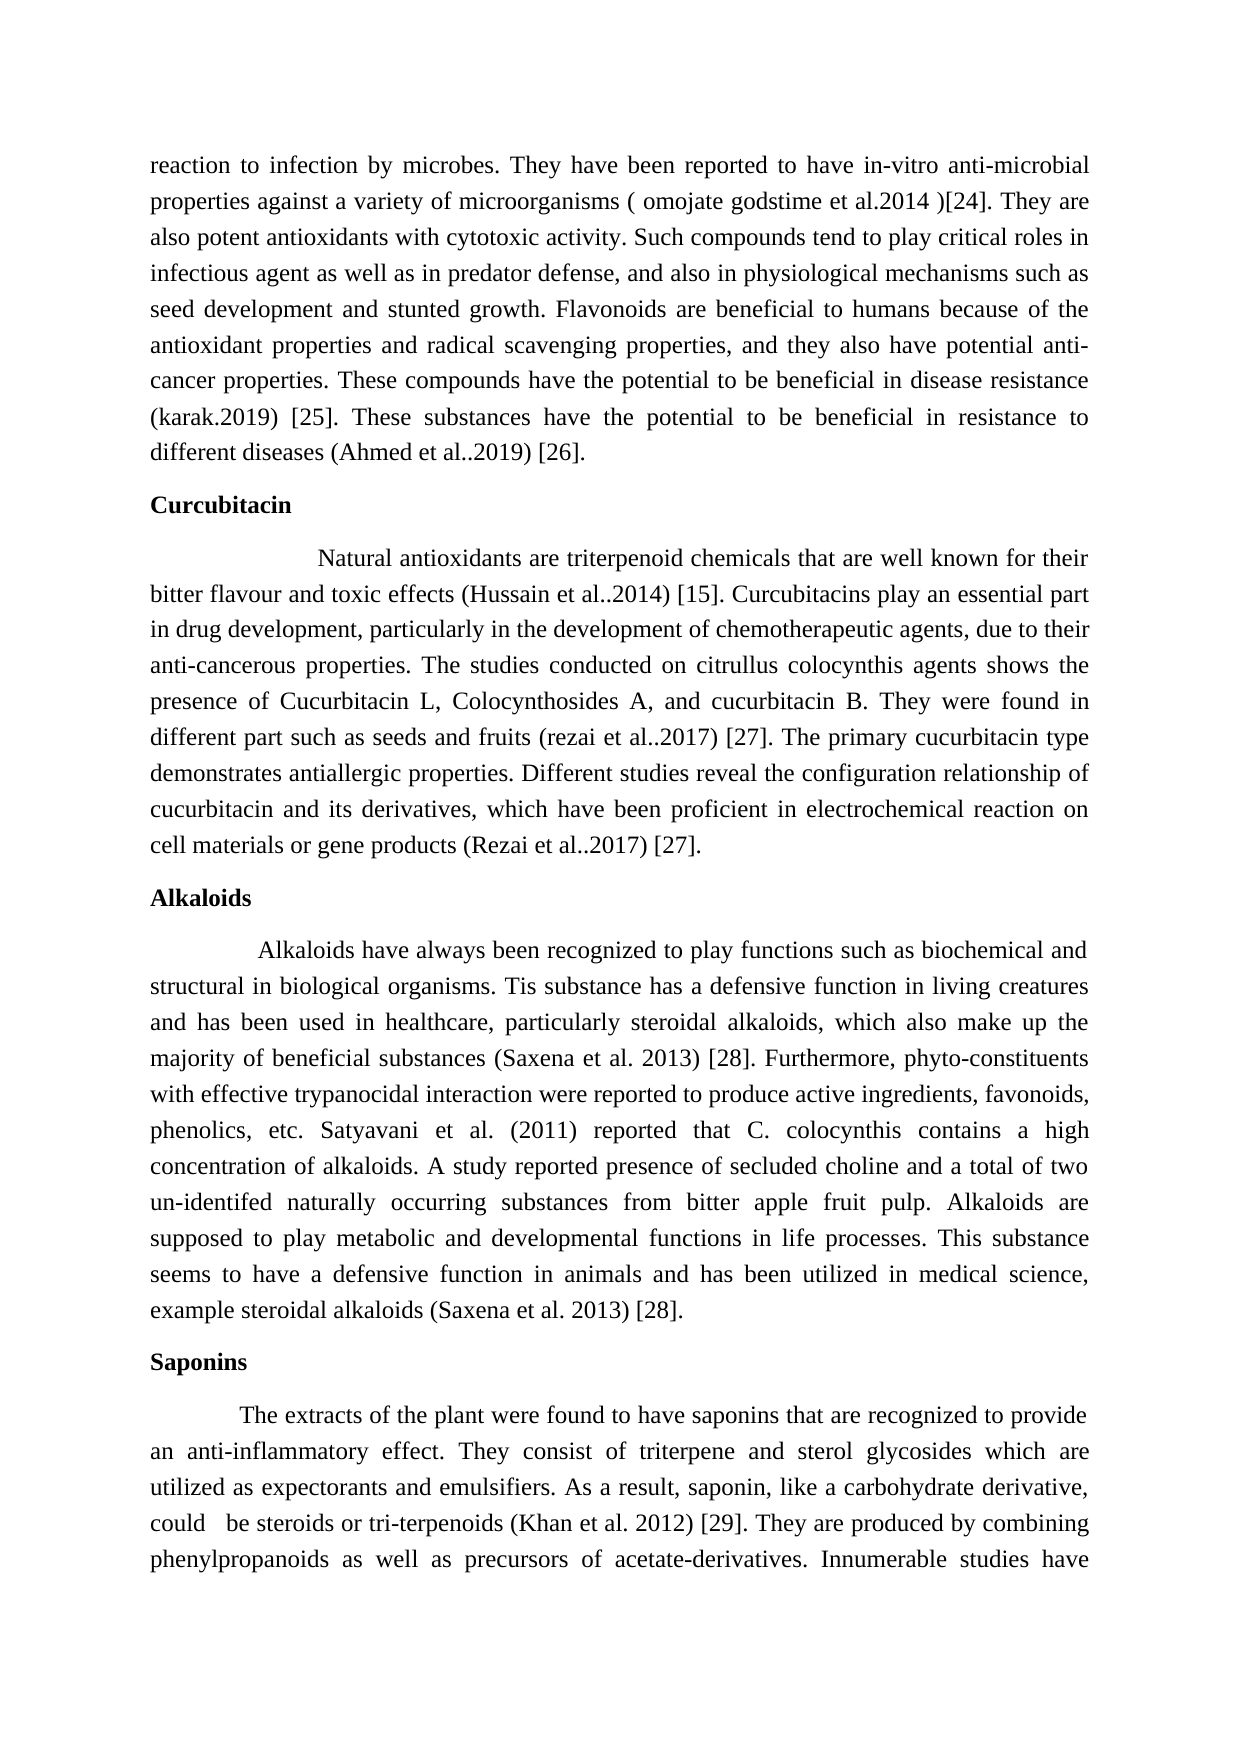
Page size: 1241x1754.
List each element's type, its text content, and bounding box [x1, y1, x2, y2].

text Alkaloids [150, 883, 1090, 912]
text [150, 150, 1090, 466]
text Alkaloids have always been recognized to play functions such as biochemical and structural in biological organisms. Tis substance has a defensive function in living creatures and has been used in healthcare, particularly steroidal alkaloids, which also make up the majority of beneficial substances (Saxena et al. 2013) [28]. Furthermore, phyto-constituents with effective trypanocidal interaction were reported to produce active ingredients, favonoids, phenolics, etc. Satyavani et al. (2011) reported that C. colocynthis contains a high concentration of alkaloids. A study reported presence of secluded choline and a total of two un-identifed naturally occurring substances from bitter apple fruit pulp. Alkaloids are supposed to play metabolic and developmental functions in life processes. This substance seems to have a defensive function in animals and has been utilized in medical science, example steroidal alkaloids (Saxena et al. 2013) [28]. [150, 935, 1090, 1323]
text Saponins [150, 1347, 1090, 1376]
text Natural antioxidants are triterpenoid chemicals that are well known for their bitter flavour and toxic effects (Hussain et al..2014) [15]. Curcubitacins play an essential part in drug development, particularly in the development of chemotherapeutic agents, due to their anti-cancerous properties. The studies conducted on citrullus colocynthis agents shows the presence of Cucurbitacin L, Colocynthosides A, and cucurbitacin B. They were found in different part such as seeds and fruits (rezai et al..2017) [27]. The primary cucurbitacin type demonstrates antiallergic properties. Different studies reveal the configuration relationship of cucurbitacin and its derivatives, which have been proficient in electrochemical reaction on cell materials or gene products (Rezai et al..2017) [27]. [150, 543, 1090, 859]
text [150, 1400, 1090, 1572]
text Curcubitacin [150, 490, 1090, 519]
